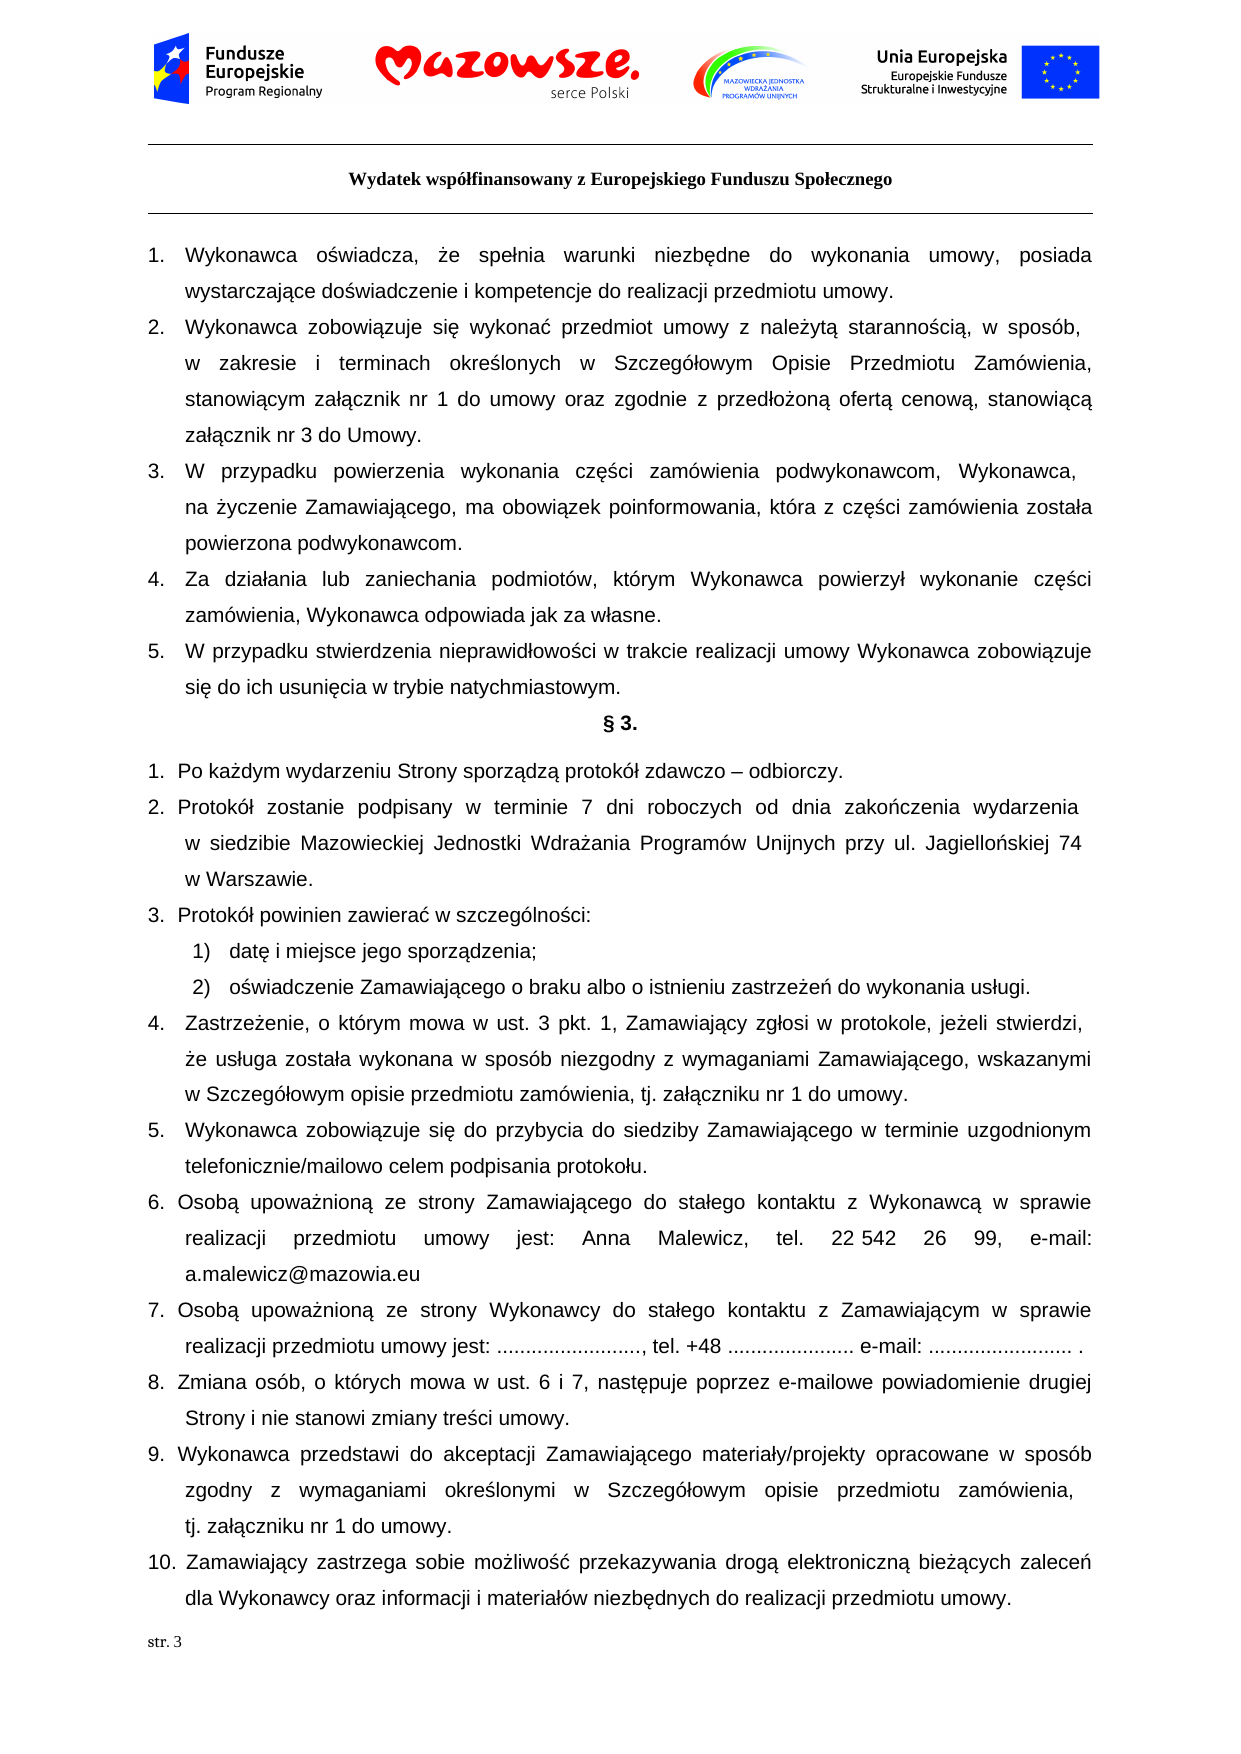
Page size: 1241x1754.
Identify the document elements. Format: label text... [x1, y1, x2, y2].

list Po każdym wydarzeniu Strony sporządzą protokół zdawczo – odbiorczy. [148, 759, 1093, 783]
list Zamawiający zastrzega sobie możliwość przekazywania drogą elektroniczną bieżących zaleceń dla Wykonawcy oraz informacji i materiałów niezbędnych do realizacji przedmiotu umowy. [148, 1549, 1093, 1609]
list W przypadku stwierdzenia nieprawidłowości w trakcie realizacji umowy Wykonawca zobowiązuje się do ich usunięcia w trybie natychmiastowym. [148, 638, 1093, 698]
list datę i miejsce jego sporządzenia; [192, 938, 1093, 962]
list Protokół zostanie podpisany w terminie 7 dni roboczych od dnia zakończenia wydarzenia w siedzibie Mazowieckiej Jednostki Wdrażania Programów Unijnych przy ul. Jagiellońskiej 74 w Warszawie. [148, 795, 1093, 891]
text § 3. [148, 710, 1093, 734]
list W przypadku powierzenia wykonania części zamówienia podwykonawcom, Wykonawca, na życzenie Zamawiającego, ma obowiązek poinformowania, która z części zamówienia została powierzona podwykonawcom. [148, 459, 1093, 555]
list Wykonawca zobowiązuje się wykonać przedmiot umowy z należytą starannością, w sposób, w zakresie i terminach określonych w Szczegółowym Opisie Przedmiotu Zamówienia, stanowiącym załącznik nr 1 do umowy oraz zgodnie z przedłożoną ofertą cenową, stanowiącą załącznik nr 3 do Umowy. [148, 315, 1093, 447]
list Za działania lub zaniechania podmiotów, którym Wykonawca powierzył wykonanie części zamówienia, Wykonawca odpowiada jak za własne. [148, 567, 1093, 627]
list Wykonawca przedstawi do akceptacji Zamawiającego materiały/projekty opracowane w sposób zgodny z wymaganiami określonymi w Szczegółowym opisie przedmiotu zamówienia, tj. załączniku nr 1 do umowy. [148, 1442, 1093, 1537]
list oświadczenie Zamawiającego o braku albo o istnieniu zastrzeżeń do wykonania usługi. [192, 974, 1093, 998]
list Wykonawca oświadcza, że spełnia warunki niezbędne do wykonania umowy, posiada wystarczające doświadczenie i kompetencje do realizacji przedmiotu umowy. [148, 243, 1093, 303]
list Osobą upoważnioną ze strony Wykonawcy do stałego kontaktu z Zamawiającym w sprawie realizacji przedmiotu umowy jest: ........................., tel. +48 ...................... e-mail: ......................... . [148, 1298, 1093, 1358]
list Wykonawca zobowiązuje się do przybycia do siedziby Zamawiającego w terminie uzgodnionym telefonicznie/mailowo celem podpisania protokołu. [148, 1118, 1093, 1178]
list Protokół powinien zawierać w szczególności: [148, 903, 1093, 927]
list Osobą upoważnioną ze strony Zamawiającego do stałego kontaktu z Wykonawcą w sprawie realizacji przedmiotu umowy jest: Anna Malewicz, tel. 22 542 26 99, e-mail: a.malewicz@mazowia.eu [148, 1190, 1093, 1286]
list Zmiana osób, o których mowa w ust. 6 i 7, następuje poprzez e-mailowe powiadomienie drugiej Strony i nie stanowi zmiany treści umowy. [148, 1370, 1093, 1430]
picture [154, 33, 1100, 104]
list Zastrzeżenie, o którym mowa w ust. 3 pkt. 1, Zamawiający zgłosi w protokole, jeżeli stwierdzi, że usługa została wykonana w sposób niezgodny z wymaganiami Zamawiającego, wskazanymi w Szczegółowym opisie przedmiotu zamówienia, tj. załączniku nr 1 do umowy. [148, 1010, 1093, 1106]
